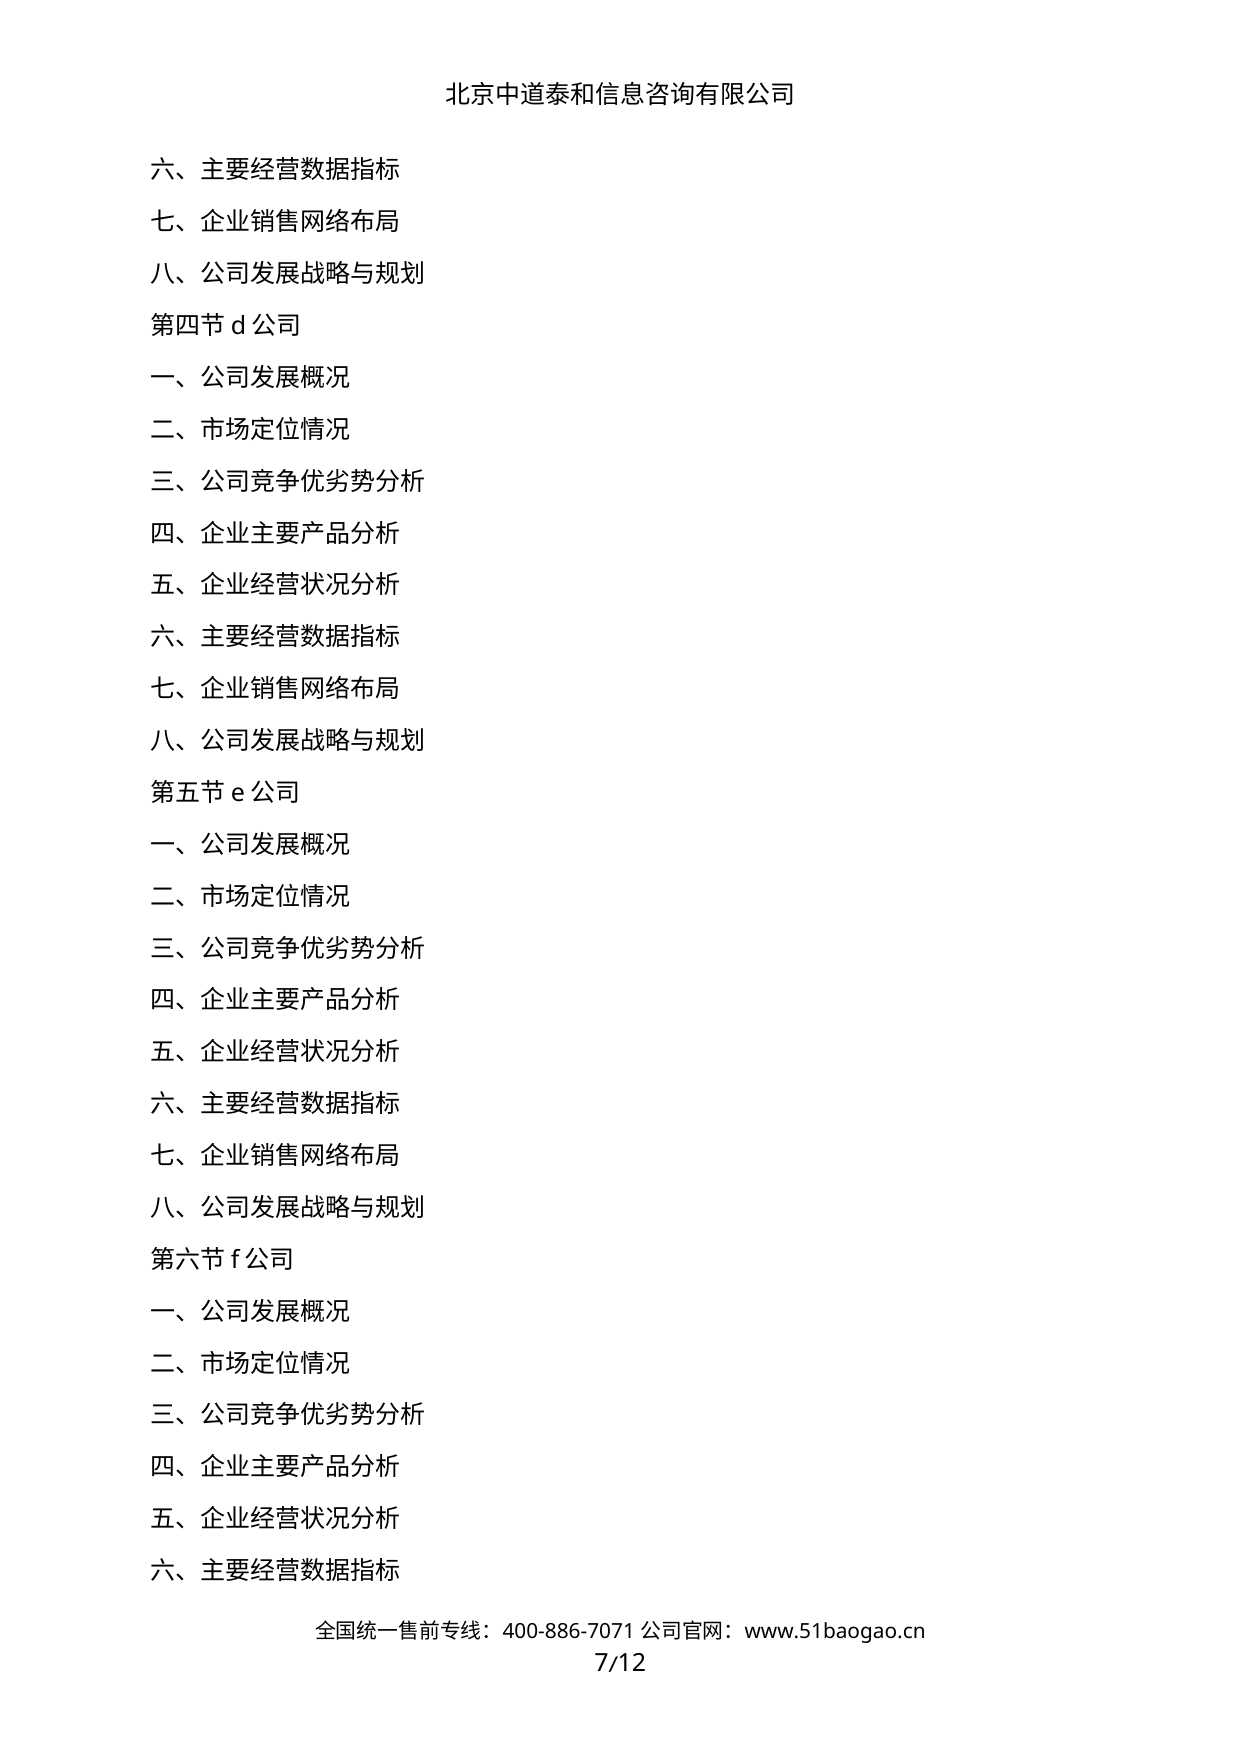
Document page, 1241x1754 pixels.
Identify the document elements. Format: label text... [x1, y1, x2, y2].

text 三、公司竞争优劣势分析 [150, 461, 1090, 497]
text 第四节 d公司 [150, 306, 1090, 342]
text 二、市场定位情况 [150, 1343, 1090, 1379]
text 第六节 f公司 [150, 1239, 1090, 1276]
text 五、企业经营状况分析 [150, 1032, 1090, 1068]
text 六、主要经营数据指标 [150, 617, 1090, 653]
text 三、公司竞争优劣势分析 [150, 1395, 1090, 1431]
text 四、企业主要产品分析 [150, 513, 1090, 549]
text 七、企业销售网络布局 [150, 1136, 1090, 1172]
text 一、公司发展概况 [150, 1291, 1090, 1327]
text 二、市场定位情况 [150, 876, 1090, 912]
text 六、主要经营数据指标 [150, 1084, 1090, 1120]
text 四、企业主要产品分析 [150, 980, 1090, 1016]
text 六、主要经营数据指标 [150, 150, 1090, 186]
text 一、公司发展概况 [150, 357, 1090, 394]
text 八、公司发展战略与规划 [150, 1187, 1090, 1224]
text 五、企业经营状况分析 [150, 1499, 1090, 1535]
text 三、公司竞争优劣势分析 [150, 928, 1090, 964]
text 第五节 e公司 [150, 772, 1090, 809]
text 一、公司发展概况 [150, 824, 1090, 861]
text 五、企业经营状况分析 [150, 565, 1090, 601]
text 七、企业销售网络布局 [150, 202, 1090, 238]
text 七、企业销售网络布局 [150, 669, 1090, 705]
text 二、市场定位情况 [150, 409, 1090, 446]
text 四、企业主要产品分析 [150, 1447, 1090, 1483]
text 八、公司发展战略与规划 [150, 721, 1090, 757]
text 八、公司发展战略与规划 [150, 254, 1090, 290]
text 六、主要经营数据指标 [150, 1551, 1090, 1587]
